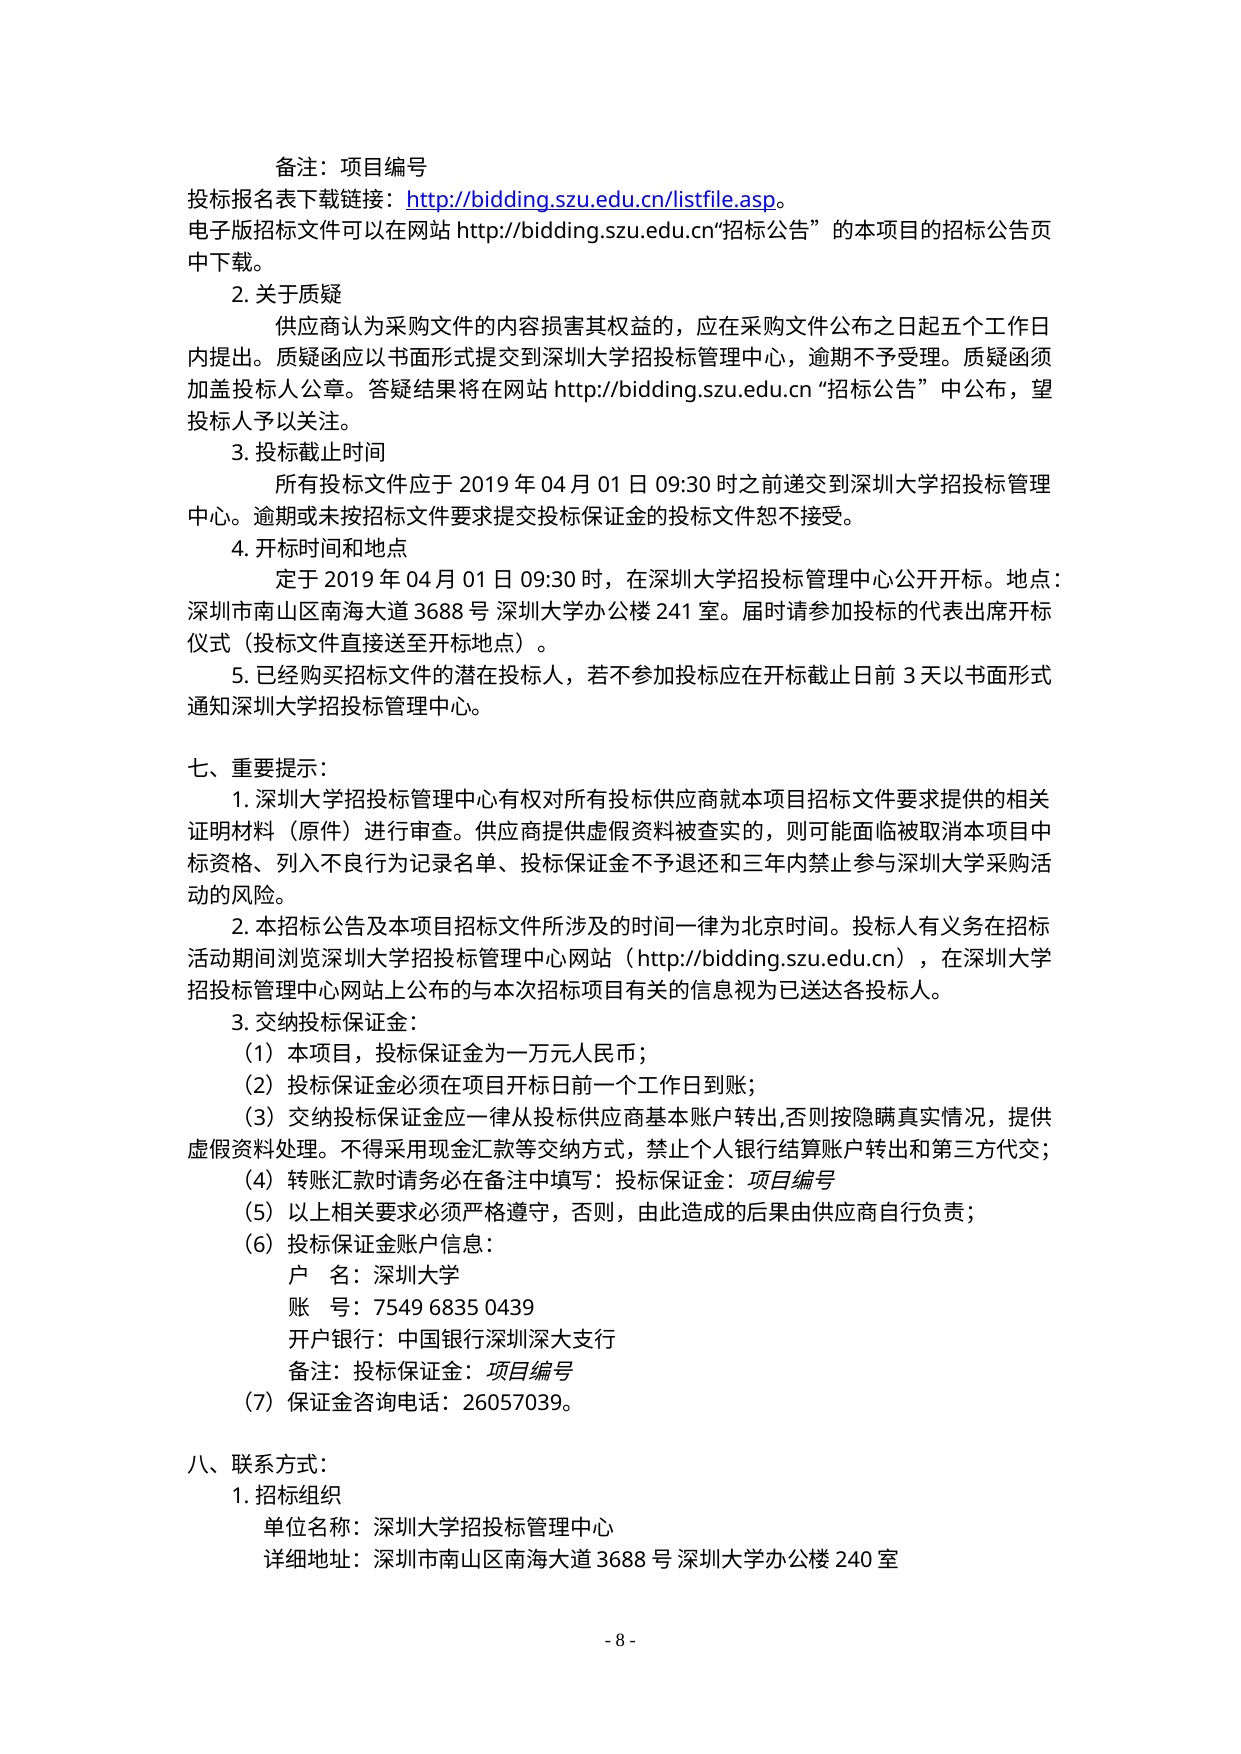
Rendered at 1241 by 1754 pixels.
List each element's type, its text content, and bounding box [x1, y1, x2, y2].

text （2）投标保证金必须在项目开标日前一个工作日到账； [187, 1068, 1053, 1100]
text 投标报名表下载链接：http://bidding.szu.edu.cn/listfile.asp。 [187, 182, 1053, 213]
text 备注：项目编号 [187, 150, 1053, 182]
text 单位名称：深圳大学招投标管理中心 [187, 1510, 1053, 1542]
text （5）以上相关要求必须严格遵守，否则，由此造成的后果由供应商自行负责； [187, 1195, 1053, 1227]
text 1. 深圳大学招投标管理中心有权对所有投标供应商就本项目招标文件要求提供的相关证明材料（原件）进行审查。供应商提供虚假资料被查实的，则可能面临被取消本项目中标资格、列入不良行为记录名单、投标保证金不予退还和三年内禁止参与深圳大学采购活动的风险。 [187, 782, 1053, 909]
text 3. 交纳投标保证金： [187, 1004, 1053, 1036]
text （7）保证金咨询电话：26057039。 [187, 1385, 1053, 1417]
text 定于2019年04月01日 09:30时，在深圳大学招投标管理中心公开开标。地点：深圳市南山区南海大道3688号 深圳大学办公楼241室。届时请参加投标的代表出席开标仪式（投标文件直接送至开标地点）。 [187, 562, 1053, 658]
text 所有投标文件应于2019年04月01日 09:30时之前递交到深圳大学招投标管理中心。逾期或未按招标文件要求提交投标保证金的投标文件恕不接受。 [187, 467, 1053, 531]
text 供应商认为采购文件的内容损害其权益的，应在采购文件公布之日起五个工作日内提出。质疑函应以书面形式提交到深圳大学招投标管理中心，逾期不予受理。质疑函须加盖投标人公章。答疑结果将在网站http://bidding.szu.edu.cn “招标公告”中公布，望投标人予以关注。 [187, 309, 1053, 435]
text 户 名：深圳大学 [187, 1258, 1053, 1290]
text 电子版招标文件可以在网站http://bidding.szu.edu.cn“招标公告”的本项目的招标公告页中下载。 [187, 213, 1053, 277]
text 5. 已经购买招标文件的潜在投标人，若不参加投标应在开标截止日前3天以书面形式通知深圳大学招投标管理中心。 [187, 658, 1053, 721]
text 2. 本招标公告及本项目招标文件所涉及的时间一律为北京时间。投标人有义务在招标活动期间浏览深圳大学招投标管理中心网站（http://bidding.szu.edu.cn），在深圳大学招投标管理中心网站上公布的与本次招标项目有关的信息视为已送达各投标人。 [187, 909, 1053, 1004]
text 详细地址：深圳市南山区南海大道3688号 深圳大学办公楼240室 [187, 1542, 1053, 1574]
text 1. 招标组织 [187, 1478, 1053, 1510]
text 八、联系方式： [187, 1447, 1053, 1478]
text 账 号：7549 6835 0439 [187, 1290, 1053, 1322]
text 开户银行：中国银行深圳深大支行 [187, 1322, 1053, 1354]
text 七、重要提示： [187, 751, 1053, 782]
text 3. 投标截止时间 [187, 435, 1053, 467]
text 备注：投标保证金：项目编号 [187, 1354, 1053, 1385]
text （3）交纳投标保证金应一律从投标供应商基本账户转出,否则按隐瞒真实情况，提供虚假资料处理。不得采用现金汇款等交纳方式，禁止个人银行结算账户转出和第三方代交； [187, 1100, 1053, 1163]
text 4. 开标时间和地点 [187, 531, 1053, 562]
text （6）投标保证金账户信息： [187, 1227, 1053, 1258]
text （1）本项目，投标保证金为一万元人民币； [187, 1036, 1053, 1068]
text （4）转账汇款时请务必在备注中填写：投标保证金：项目编号 [187, 1163, 1053, 1195]
text 2. 关于质疑 [187, 277, 1053, 309]
